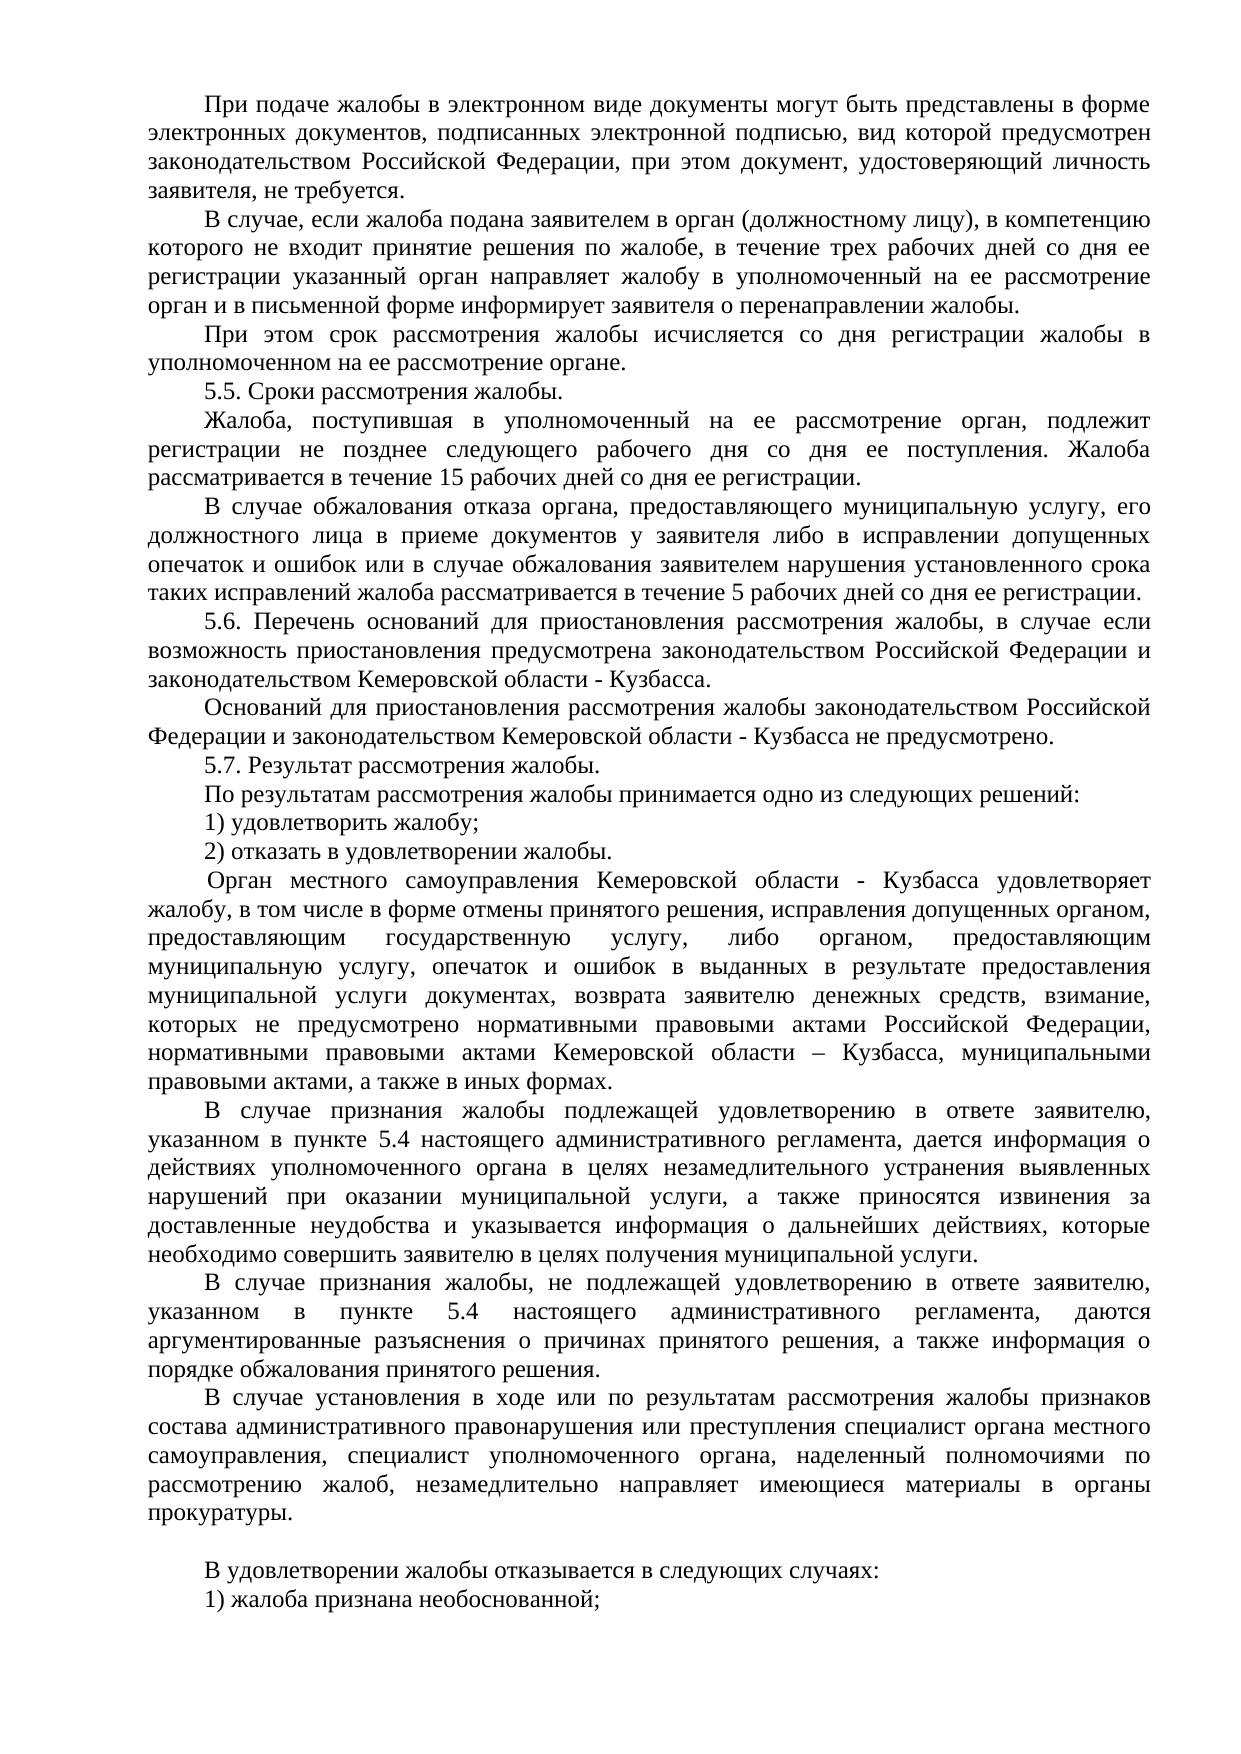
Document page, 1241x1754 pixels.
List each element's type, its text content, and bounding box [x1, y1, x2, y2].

text Жалоба, поступившая в уполномоченный на ее рассмотрение орган, подлежит регистрации не позднее следующего рабочего дня со дня ее поступления. Жалоба рассматривается в течение 15 рабочих дней со дня ее регистрации. [148, 405, 1152, 491]
text 1) удовлетворить жалобу; [148, 807, 1152, 836]
text В случае признания жалобы подлежащей удовлетворению в ответе заявителю, указанном в пункте 5.4 настоящего административного регламента, дается информация о действиях уполномоченного органа в целях незамедлительного устранения выявленных нарушений при оказании муниципальной услуги, а также приносятся извинения за доставленные неудобства и указывается информация о дальнейших действиях, которые необходимо совершить заявителю в целях получения муниципальной услуги. [148, 1095, 1152, 1267]
text При подаче жалобы в электронном виде документы могут быть представлены в форме электронных документов, подписанных электронной подписью, вид которой предусмотрен законодательством Российской Федерации, при этом документ, удостоверяющий личность заявителя, не требуется. [148, 89, 1152, 204]
text В удовлетворении жалобы отказывается в следующих случаях: [148, 1555, 1152, 1584]
text По результатам рассмотрения жалобы принимается одно из следующих решений: [148, 779, 1152, 807]
text 5.6. Перечень оснований для приостановления рассмотрения жалобы, в случае если возможность приостановления предусмотрена законодательством Российской Федерации и законодательством Кемеровской области - Кузбасса. [148, 606, 1152, 692]
text 5.7. Результат рассмотрения жалобы. [148, 750, 1152, 779]
text 2) отказать в удовлетворении жалобы. [148, 836, 1152, 865]
text Орган местного самоуправления Кемеровской области - Кузбасса удовлетворяет жалобу, в том числе в форме отмены принятого решения, исправления допущенных органом, предоставляющим государственную услугу, либо органом, предоставляющим муниципальную услугу, опечаток и ошибок в выданных в результате предоставления муниципальной услуги документах, возврата заявителю денежных средств, взимание, которых не предусмотрено нормативными правовыми актами Российской Федерации, нормативными правовыми актами Кемеровской области – Кузбасса, муниципальными правовыми актами, а также в иных формах. [148, 865, 1152, 1095]
text 1) жалоба признана необоснованной; [148, 1584, 1152, 1612]
text 5.5. Сроки рассмотрения жалобы. [148, 376, 1152, 405]
text При этом срок рассмотрения жалобы исчисляется со дня регистрации жалобы в уполномоченном на ее рассмотрение органе. [148, 319, 1152, 376]
text В случае установления в ходе или по результатам рассмотрения жалобы признаков состава административного правонарушения или преступления специалист органа местного самоуправления, специалист уполномоченного органа, наделенный полномочиями по рассмотрению жалоб, незамедлительно направляет имеющиеся материалы в органы прокуратуры. [148, 1382, 1152, 1526]
text В случае, если жалоба подана заявителем в орган (должностному лицу), в компетенцию которого не входит принятие решения по жалобе, в течение трех рабочих дней со дня ее регистрации указанный орган направляет жалобу в уполномоченный на ее рассмотрение орган и в письменной форме информирует заявителя о перенаправлении жалобы. [148, 204, 1152, 319]
text Оснований для приостановления рассмотрения жалобы законодательством Российской Федерации и законодательством Кемеровской области - Кузбасса не предусмотрено. [148, 692, 1152, 750]
text В случае признания жалобы, не подлежащей удовлетворению в ответе заявителю, указанном в пункте 5.4 настоящего административного регламента, даются аргументированные разъяснения о причинах принятого решения, а также информация о порядке обжалования принятого решения. [148, 1267, 1152, 1382]
text В случае обжалования отказа органа, предоставляющего муниципальную услугу, его должностного лица в приеме документов у заявителя либо в исправлении допущенных опечаток и ошибок или в случае обжалования заявителем нарушения установленного срока таких исправлений жалоба рассматривается в течение 5 рабочих дней со дня ее регистрации. [148, 491, 1152, 606]
